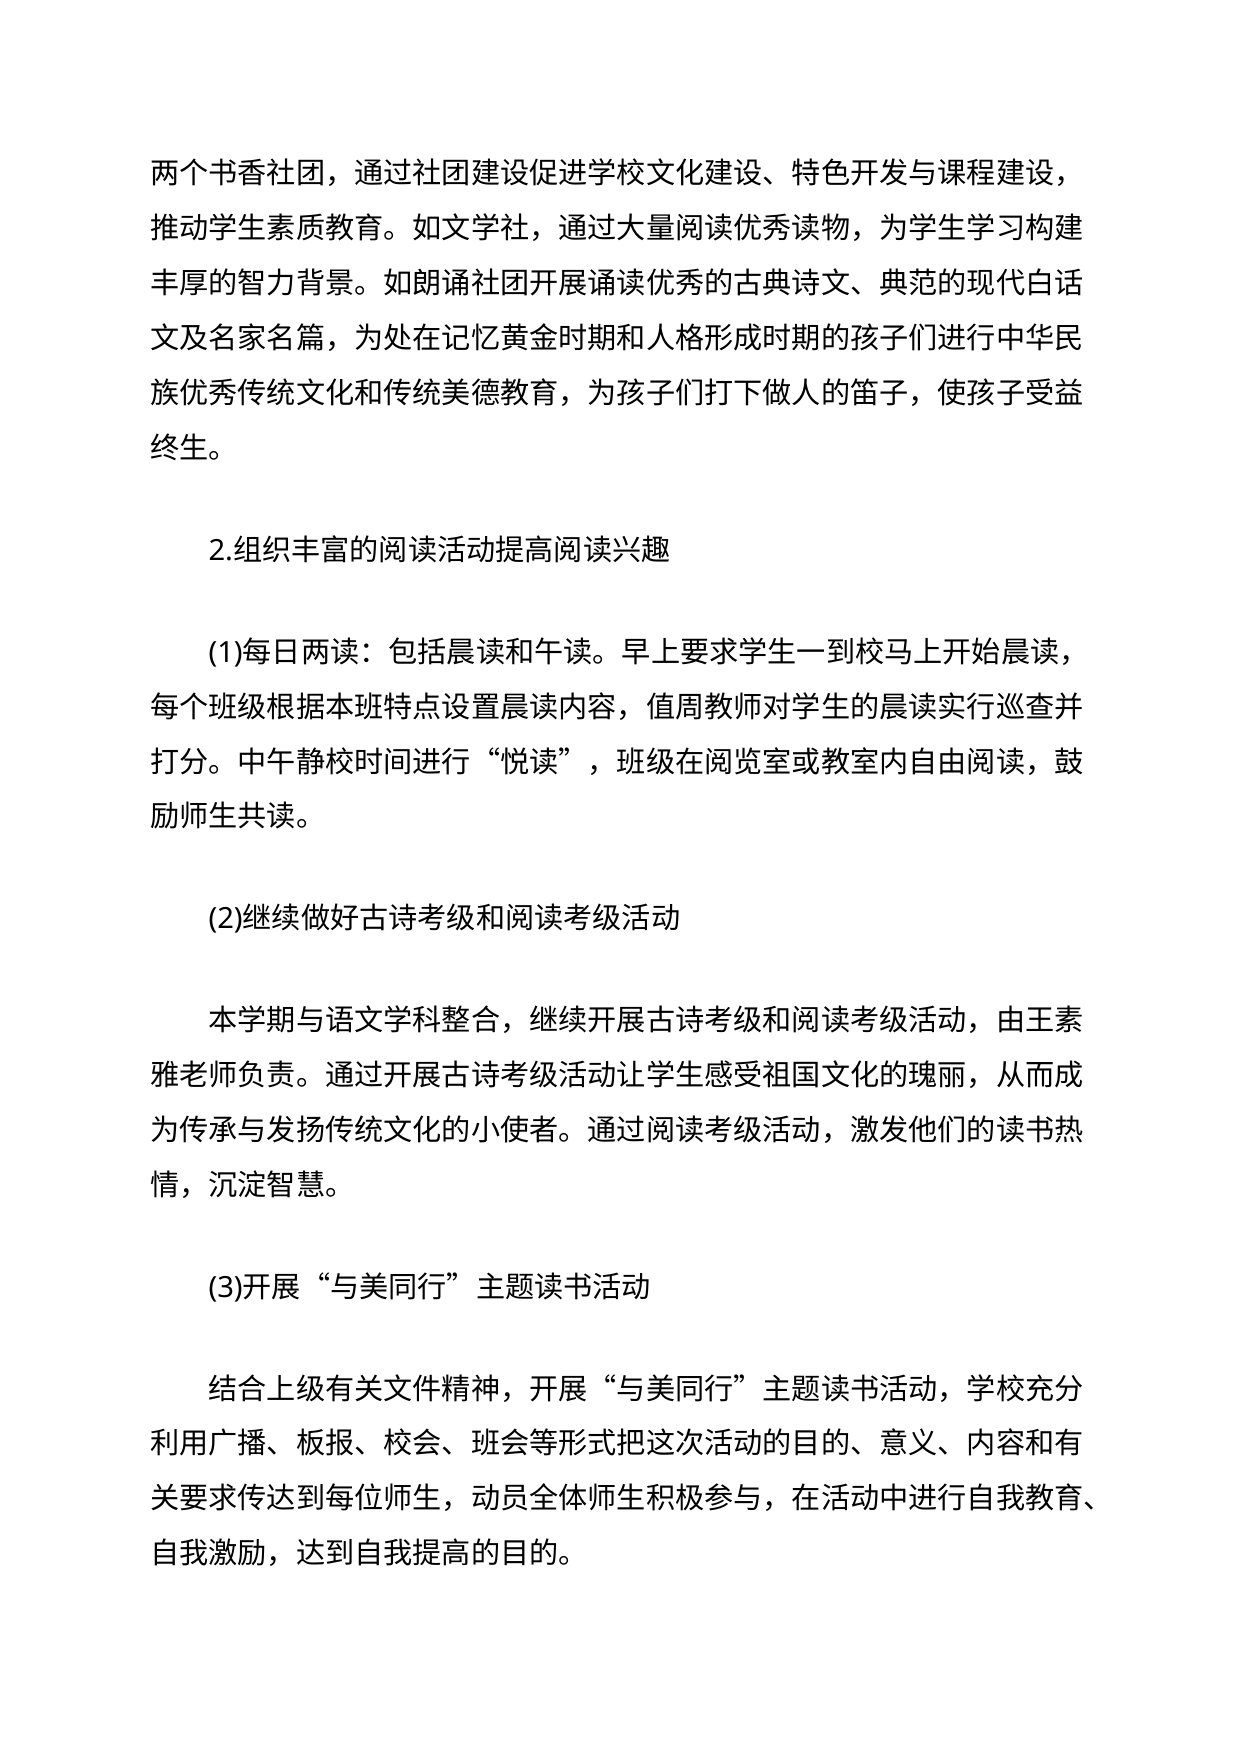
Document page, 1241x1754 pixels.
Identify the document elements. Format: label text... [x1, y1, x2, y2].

text (3)开展“与美同行”主题读书活动 [150, 1263, 1090, 1306]
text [150, 150, 1090, 467]
text (2)继续做好古诗考级和阅读考级活动 [150, 895, 1090, 937]
text 2.组织丰富的阅读活动提高阅读兴趣 [150, 526, 1090, 569]
text (1)每日两读：包括晨读和午读。早上要求学生一到校马上开始晨读，每个班级根据本班特点设置晨读内容，值周教师对学生的晨读实行巡查并打分。中午静校时间进行“悦读”，班级在阅览室或教室内自由阅读，鼓励师生共读。 [150, 628, 1090, 835]
text 结合上级有关文件精神，开展“与美同行”主题读书活动，学校充分利用广播、板报、校会、班会等形式把这次活动的目的、意义、内容和有关要求传达到每位师生，动员全体师生积极参与，在活动中进行自我教育、自我激励，达到自我提高的目的。 [150, 1365, 1090, 1572]
text 本学期与语文学科整合，继续开展古诗考级和阅读考级活动，由王素雅老师负责。通过开展古诗考级活动让学生感受祖国文化的瑰丽，从而成为传承与发扬传统文化的小使者。通过阅读考级活动，激发他们的读书热情，沉淀智慧。 [150, 997, 1090, 1204]
